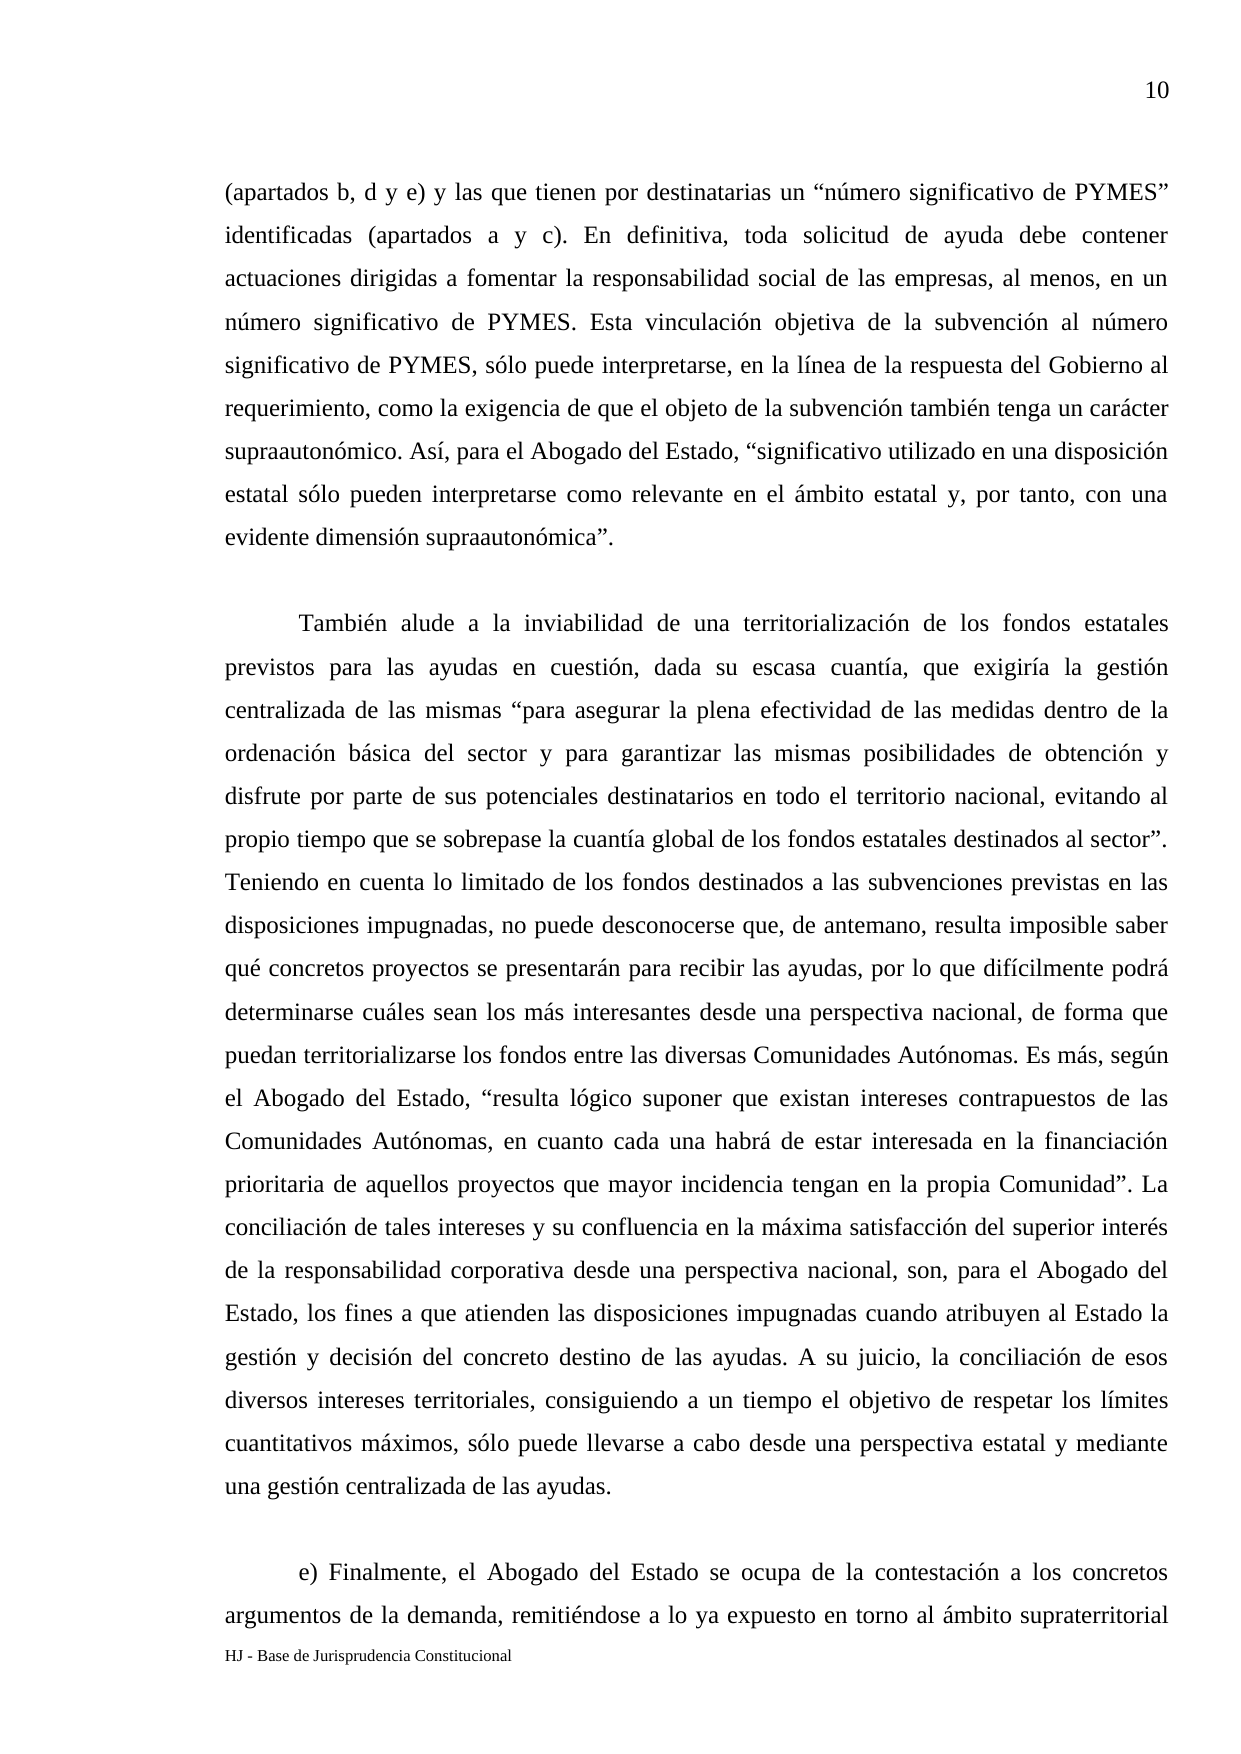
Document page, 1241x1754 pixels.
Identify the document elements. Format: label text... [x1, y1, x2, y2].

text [224, 1557, 1169, 1629]
text También alude a la inviabilidad de una territorialización de los fondos estatales previstos para las ayudas en cuestión, dada su escasa cuantía, que exigiría la gestión centralizada de las mismas “para asegurar la plena efectividad de las medidas dentro de la ordenación básica del sector y para garantizar las mismas posibilidades de obtención y disfrute por parte de sus potenciales destinatarios en todo el territorio nacional, evitando al propio tiempo que se sobrepase la cuantía global de los fondos estatales destinados al sector”. Teniendo en cuenta lo limitado de los fondos destinados a las subvenciones previstas en las disposiciones impugnadas, no puede desconocerse que, de antemano, resulta imposible saber qué concretos proyectos se presentarán para recibir las ayudas, por lo que difícilmente podrá determinarse cuáles sean los más interesantes desde una perspectiva nacional, de forma que puedan territorializarse los fondos entre las diversas Comunidades Autónomas. Es más, según el Abogado del Estado, “resulta lógico suponer que existan intereses contrapuestos de las Comunidades Autónomas, en cuanto cada una habrá de estar interesada en la financiación prioritaria de aquellos proyectos que mayor incidencia tengan en la propia Comunidad”. La conciliación de tales intereses y su confluencia en la máxima satisfacción del superior interés de la responsabilidad corporativa desde una perspectiva nacional, son, para el Abogado del Estado, los fines a que atienden las disposiciones impugnadas cuando atribuyen al Estado la gestión y decisión del concreto destino de las ayudas. A su juicio, la conciliación de esos diversos intereses territoriales, consiguiendo a un tiempo el objetivo de respetar los límites cuantitativos máximos, sólo puede llevarse a cabo desde una perspectiva estatal y mediante una gestión centralizada de las ayudas. [224, 608, 1169, 1500]
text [224, 177, 1169, 551]
